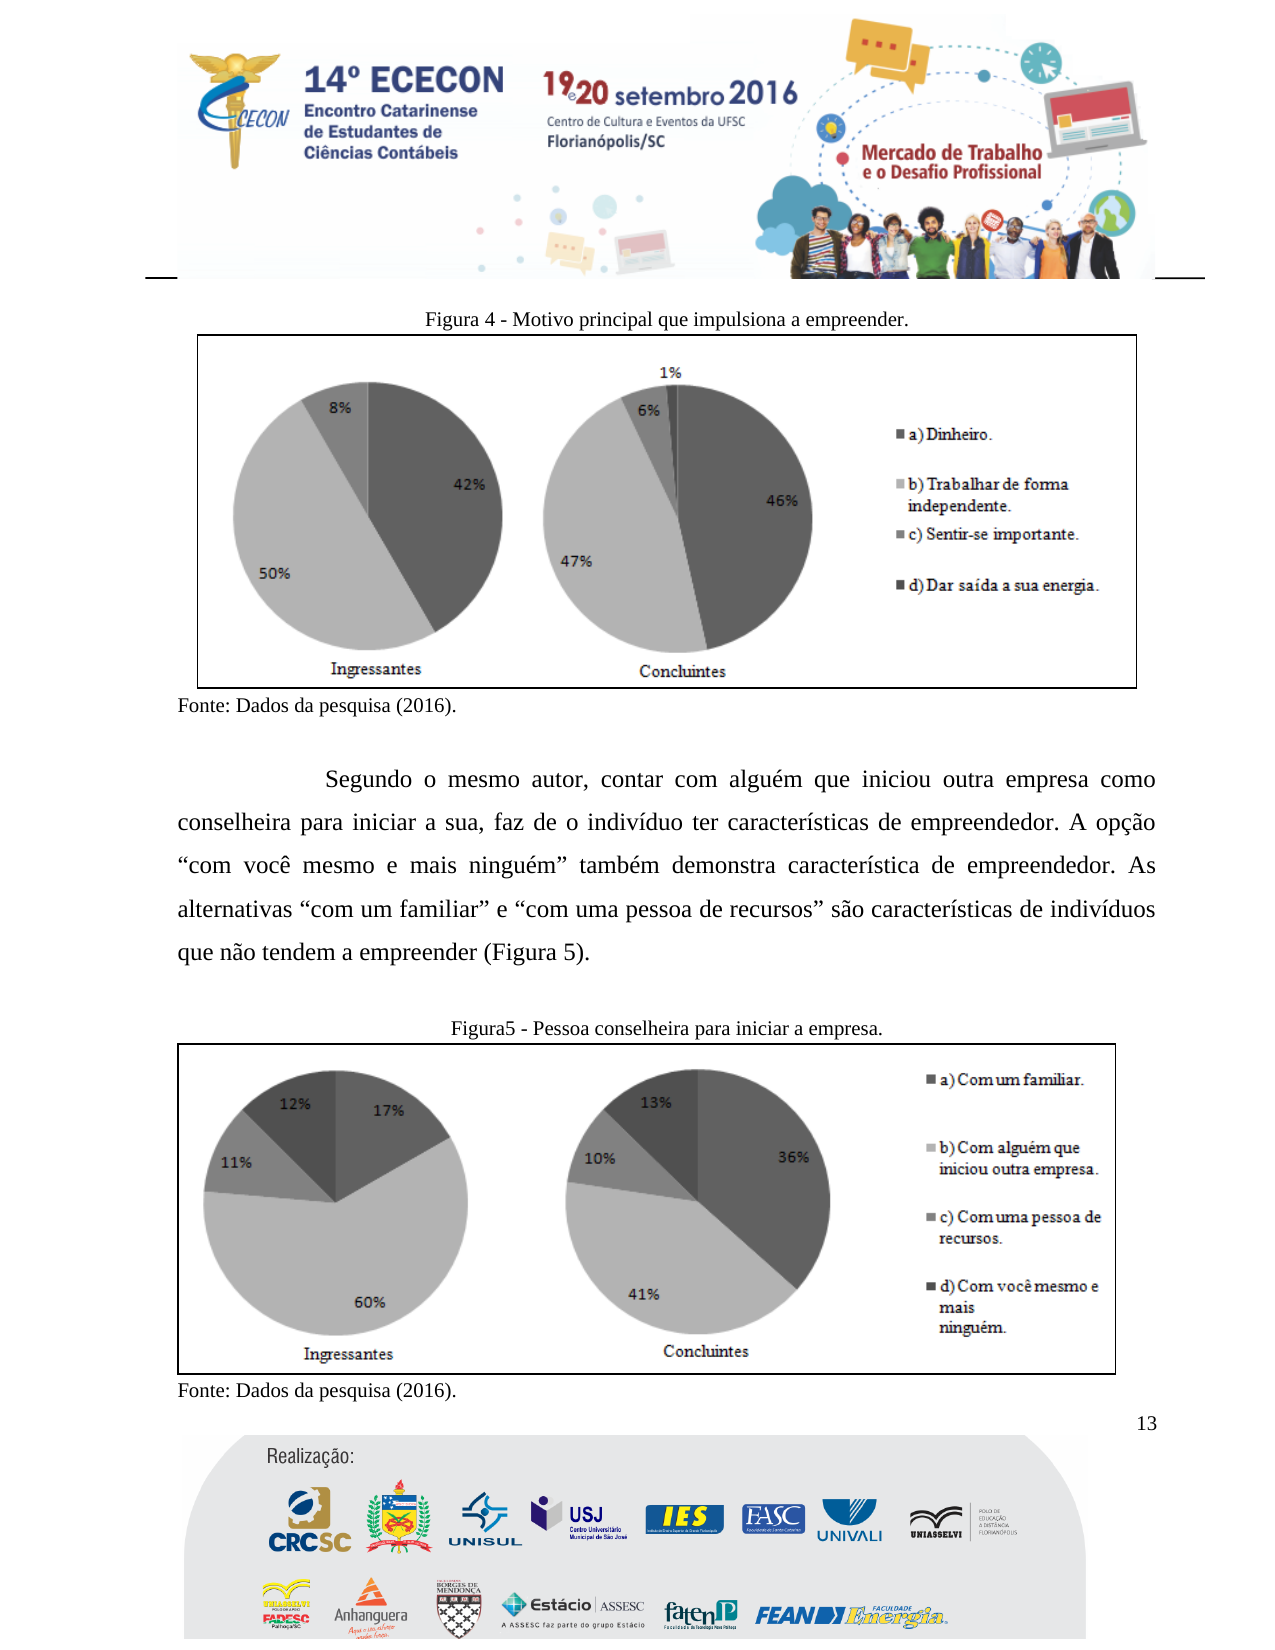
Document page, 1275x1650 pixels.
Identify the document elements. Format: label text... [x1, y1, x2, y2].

picture [177, 14, 1156, 279]
picture [179, 1045, 1115, 1373]
text Fonte: Dados da pesquisa (2016). [177, 693, 1157, 717]
text Segundo o mesmo autor, contar com alguém que iniciou outra empresa como conselheira para iniciar a sua, faz de o indivíduo ter características de empreendedor. A opção “com você mesmo e mais ninguém” também demonstra característica de empreendedor. As alternativas “com um familiar” e “com uma pessoa de recursos” são características de indivíduos que não tendem a empreender (Figura 5). [177, 764, 1157, 966]
text Figura5 - Pessoa conselheira para iniciar a empresa. [177, 1016, 1157, 1040]
text Fonte: Dados da pesquisa (2016). [177, 1378, 1157, 1402]
picture [177, 1435, 1099, 1639]
picture [198, 336, 1136, 687]
text Figura 4 - Motivo principal que impulsiona a empreender. [177, 306, 1157, 331]
